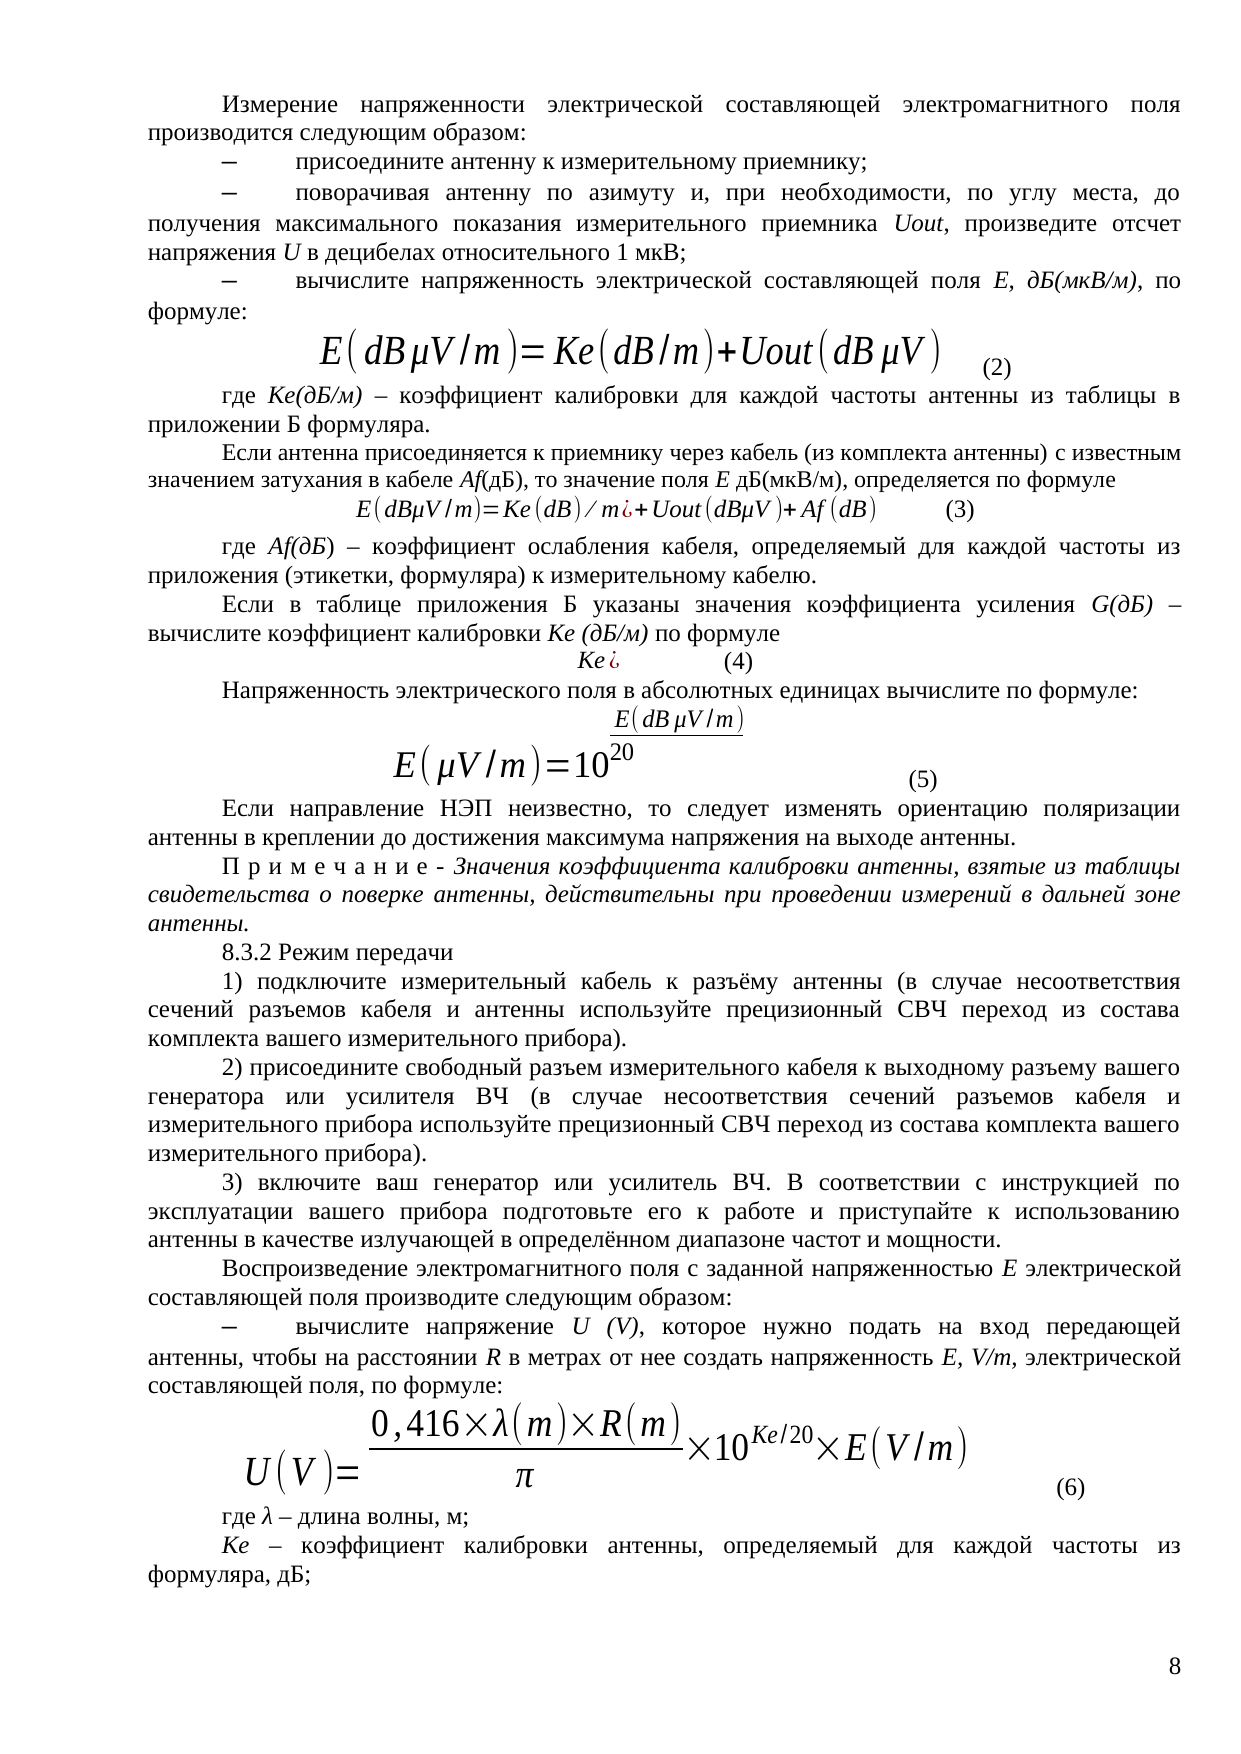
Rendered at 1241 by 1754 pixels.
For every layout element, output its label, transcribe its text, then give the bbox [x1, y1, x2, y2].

text 8.3.2 Режим передачи [148, 937, 1181, 966]
text (5) [148, 704, 1181, 793]
text Напряженность электрического поля в абсолютных единицах вычислите по формуле: [148, 675, 1181, 704]
text где λ – длина волны, м; [148, 1501, 1181, 1530]
text Измерение напряженности электрической составляющей электромагнитного поля производится следующим образом: [148, 89, 1181, 146]
text где Ке(дБ/м) – коэффициент калибровки для каждой частоты антенны из таблицы в приложении Б формуляра. [148, 380, 1181, 438]
text 1) подключите измерительный кабель к разъёму антенны (в случае несоответствия сечений разъемов кабеля и антенны используйте прецизионный СВЧ переход из состава комплекта вашего измерительного прибора). [148, 966, 1181, 1052]
list присоедините антенну к измерительному приемнику; [148, 146, 1181, 177]
list вычислите напряженность электрической составляющей поля Е, дБ(мкВ/м), по формуле: [148, 265, 1181, 325]
text Воспроизведение электромагнитного поля с заданной напряженностью Е электрической составляющей поля производите следующим образом: [148, 1253, 1181, 1311]
text (3) [148, 493, 1181, 531]
text Если антенна присоединяется к приемнику через кабель (из комплекта антенны) c известным значением затухания в кабеле Аf(дБ), то значение поля Е дБ(мкВ/м), определяется по формуле [148, 438, 1181, 493]
text Если в таблице приложения Б указаны значения коэффициента усиления G(дБ) – вычислите коэффициент калибровки Ке (дБ/м) по формуле [148, 589, 1181, 646]
text (6) [148, 1399, 1181, 1501]
text где Аf(дБ) – коэффициент ослабления кабеля, определяемый для каждой частоты из приложения (этикетки, формуляра) к измерительному кабелю. [148, 531, 1181, 589]
text 2) присоедините свободный разъем измерительного кабеля к выходному разъему вашего генератора или усилителя ВЧ (в случае несоответствия сечений разъемов кабеля и измерительного прибора используйте прецизионный СВЧ переход из состава комплекта вашего измерительного прибора). [148, 1052, 1181, 1167]
text (2) [148, 325, 1181, 380]
text Если направление НЭП неизвестно, то следует изменять ориентацию поляризации антенны в креплении до достижения максимума напряжения на выходе антенны. [148, 793, 1181, 851]
list поворачивая антенну по азимуту и, при необходимости, по углу места, до получения максимального показания измерительного приемника Uout, произведите отсчет напряжения U в децибелах относительного 1 мкВ; [148, 177, 1181, 265]
text Кe – коэффициент калибровки антенны, определяемый для каждой частоты из формуляра, дБ; [148, 1530, 1181, 1587]
text 3) включите ваш генератор или усилитель ВЧ. В соответствии с инструкцией по эксплуатации вашего прибора подготовьте его к работе и приступайте к использованию антенны в качестве излучающей в определённом диапазоне частот и мощности. [148, 1167, 1181, 1253]
text (4) [148, 646, 1181, 675]
text П р и м е ч а н и е - Значения коэффициента калибровки антенны, взятые из таблицы свидетельства о поверке антенны, действительны при проведении измерений в дальней зоне антенны. [148, 851, 1181, 937]
list вычислите напряжение U (V), которое нужно подать на вход передающей антенны, чтобы на расстоянии R в метрах от нее создать напряженность Е, V/m, электрической составляющей поля, по формуле: [148, 1311, 1181, 1399]
